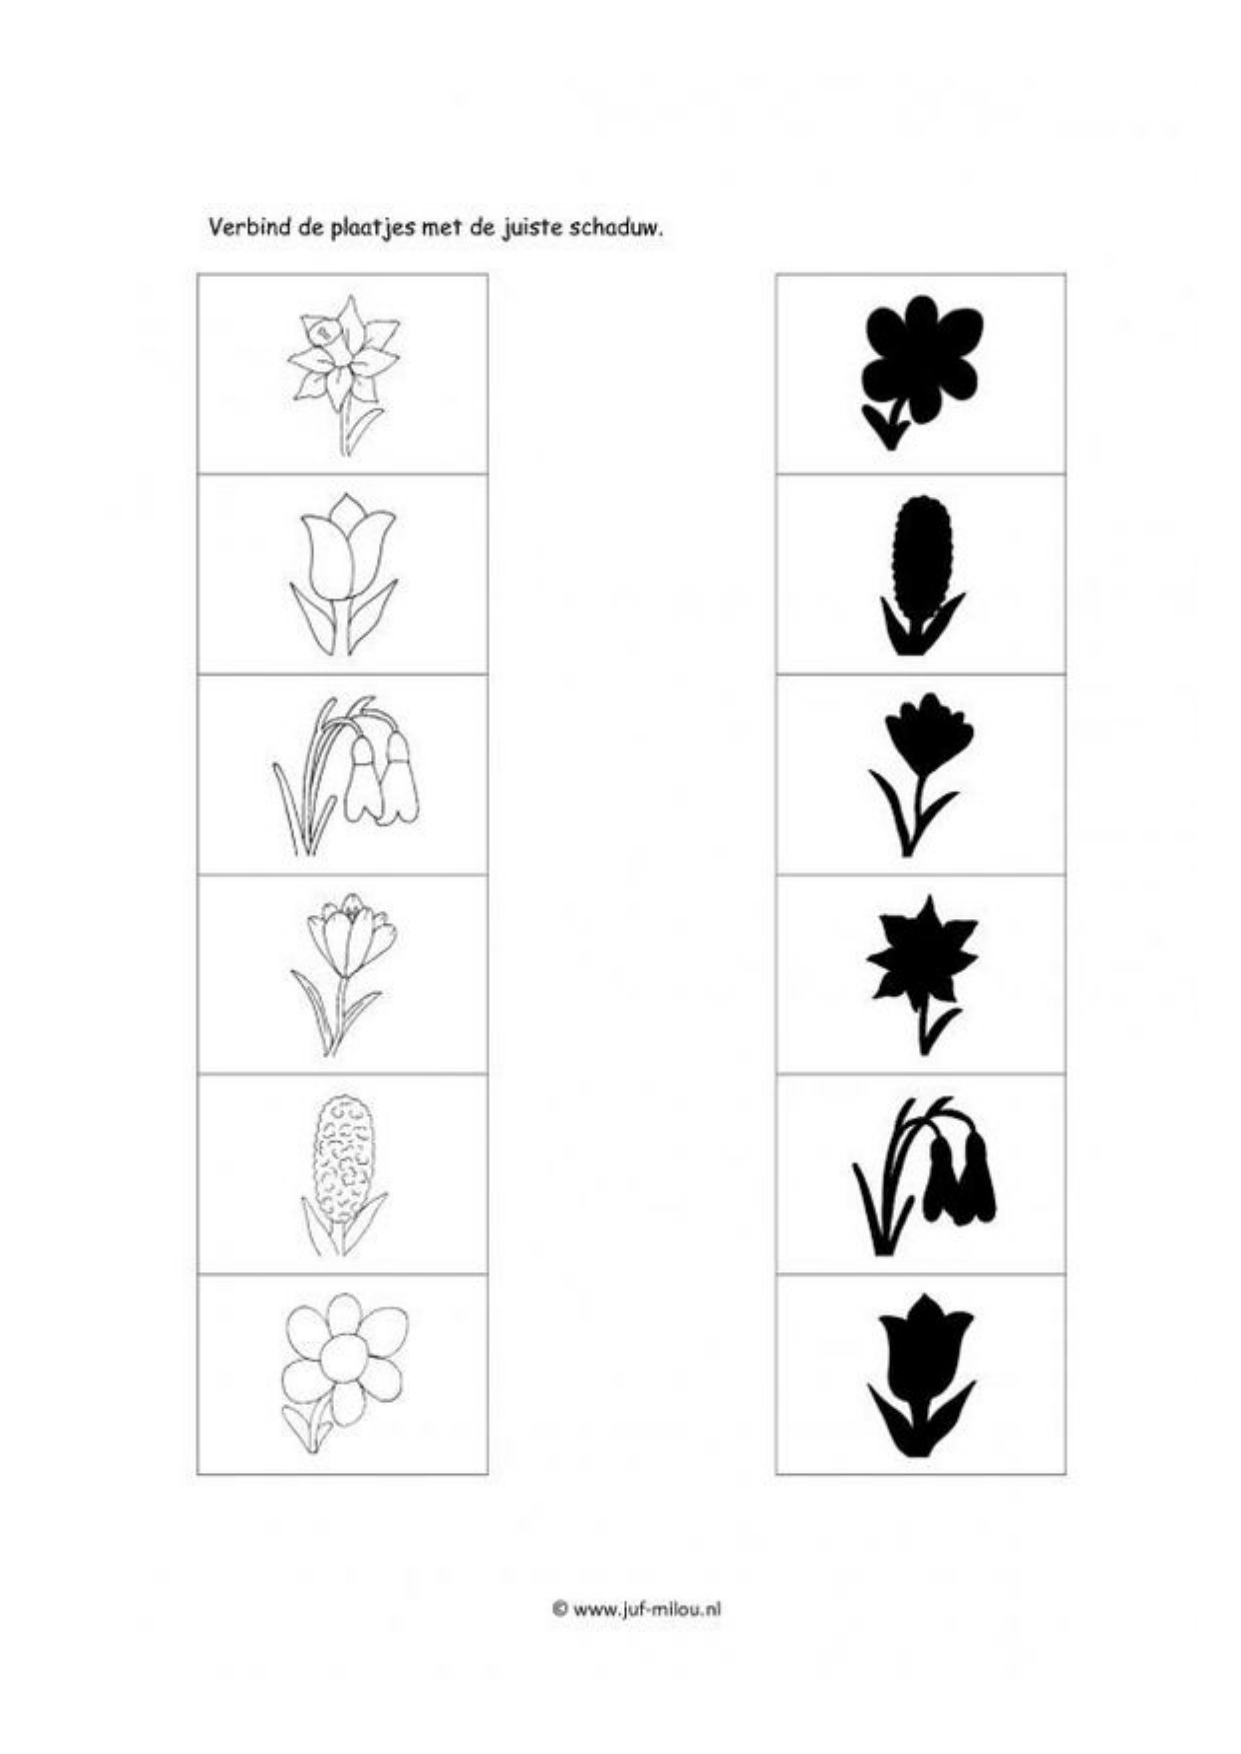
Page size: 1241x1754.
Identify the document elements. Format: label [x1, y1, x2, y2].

picture [75, 75, 1199, 1679]
